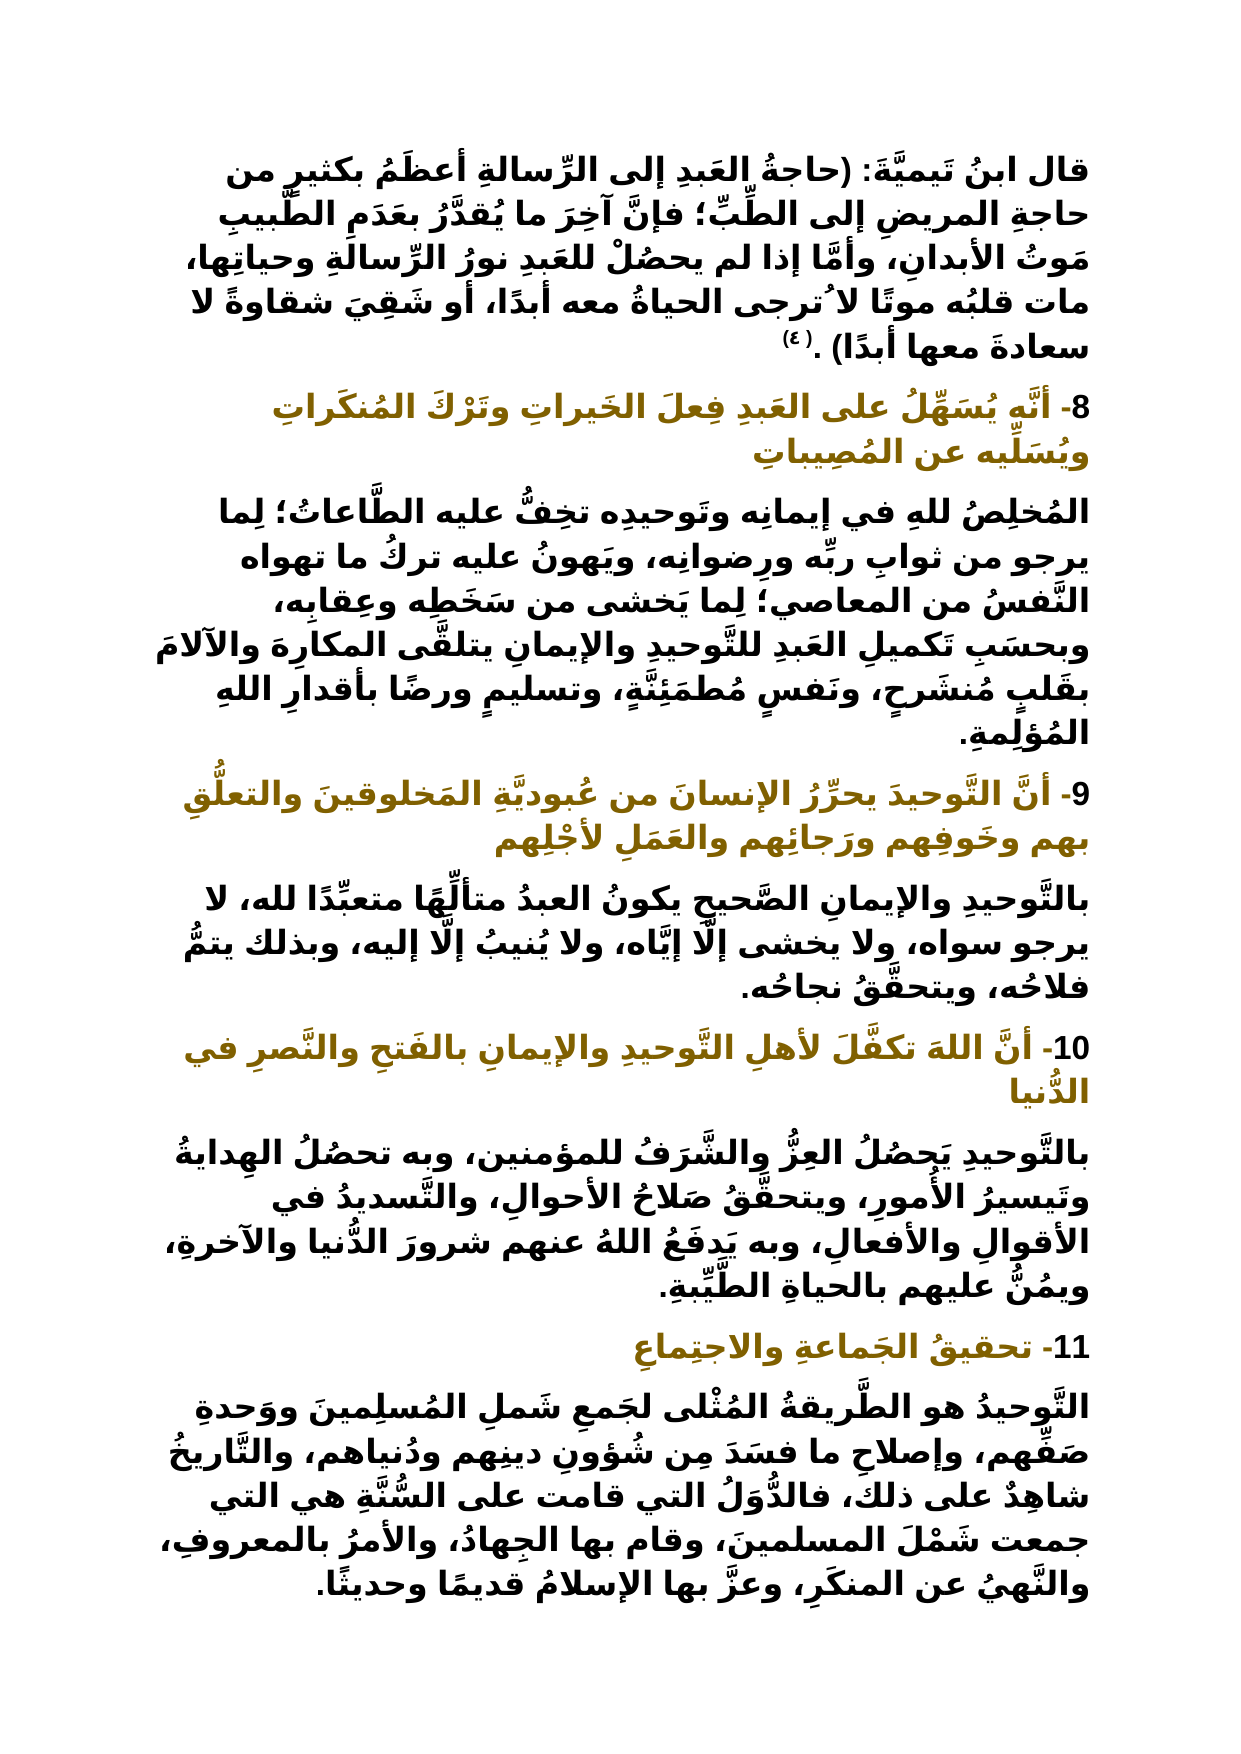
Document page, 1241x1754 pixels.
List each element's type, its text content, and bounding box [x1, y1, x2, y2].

text بالتَّوحيدِ يَحصُلُ العِزُّ والشَّرَفُ للمؤمنين، وبه تحصُلُ الهِدايةُ وتَيسيرُ الأُمورِ، ويتحقَّقُ صَلاحُ الأحوالِ، والتَّسديدُ في الأقوالِ والأفعالِ، وبه يَدفَعُ اللهُ عنهم شرورَ الدُّنيا والآخرةِ، ويمُنُّ عليهم بالحياةِ الطَّيِّبةِ. [150, 1133, 1090, 1304]
text 11- تحقيقُ الجَماعةِ والاجتِماعِ [150, 1327, 1090, 1365]
text 8- أنَّه يُسَهِّلُ على العَبدِ فِعلَ الخَيراتِ وتَرْكَ المُنكَراتِ ويُسَلِّيه عن المُصِيباتِ [150, 387, 1090, 470]
text قال ابنُ تَيميَّةَ: (حاجةُ العَبدِ إلى الرِّسالةِ أعظَمُ بكثيرٍ من حاجةِ المريضِ إلى الطِّبِّ؛ فإنَّ آخِرَ ما يُقدَّرُ بعَدَمِ الطَّبيبِ مَوتُ الأبدانِ، وأمَّا إذا لم يحصُلْ للعَبدِ نورُ الرِّسالةِ وحياتِها، مات قلبُه موتًا لا ُترجى الحياةُ معه أبدًا، أو شَقِيَ شقاوةً لا سعادةَ معها أبدًا) .( ٤) [150, 150, 1090, 365]
text 10- أنَّ اللهَ تكفَّلَ لأهلِ التَّوحيدِ والإيمانِ بالفَتحِ والنَّصرِ في الدُّنيا [150, 1028, 1090, 1111]
text المُخلِصُ للهِ في إيمانِه وتَوحيدِه تخِفُّ عليه الطَّاعاتُ؛ لِما يرجو من ثوابِ ربِّه ورِضوانِه، ويَهونُ عليه تركُ ما تهواه النَّفسُ من المعاصي؛ لِما يَخشى من سَخَطِه وعِقابِه، وبحسَبِ تَكميلِ العَبدِ للتَّوحيدِ والإيمانِ يتلقَّى المكارِهَ والآلامَ بقَلبٍ مُنشَرحٍ، ونَفسٍ مُطمَئِنَّةٍ، وتسليمٍ ورضًا بأقدارِ اللهِ المُؤلِمةِ. [150, 492, 1090, 752]
text التَّوحيدُ هو الطَّريقةُ المُثْلى لجَمعِ شَملِ المُسلِمينَ ووَحدةِ صَفِّهم، وإصلاحِ ما فسَدَ مِن شُؤونِ دينِهم ودُنياهم، والتَّاريخُ شاهِدٌ على ذلك، فالدُّوَلُ التي قامت على السُّنَّةِ هي التي جمعت شَمْلَ المسلمينَ، وقام بها الجِهادُ، والأمرُ بالمعروفِ، والنَّهيُ عن المنكَرِ، وعزَّ بها الإسلامُ قديمًا وحديثًا. [150, 1387, 1090, 1603]
text بالتَّوحيدِ والإيمانِ الصَّحيحِ يكونُ العبدُ متألِّهًا متعبِّدًا لله، لا يرجو سواه، ولا يخشى إلَّا إيَّاه، ولا يُنيبُ إلَّا إليه، وبذلك يتمُّ فلاحُه، ويتحقَّقُ نجاحُه. [150, 879, 1090, 1006]
text 9- أنَّ التَّوحيدَ يحرِّرُ الإنسانَ من عُبوديَّةِ المَخلوقينَ والتعلُّقِ بهم وخَوفِهم ورَجائِهم والعَمَلِ لأجْلِهم [150, 774, 1090, 857]
